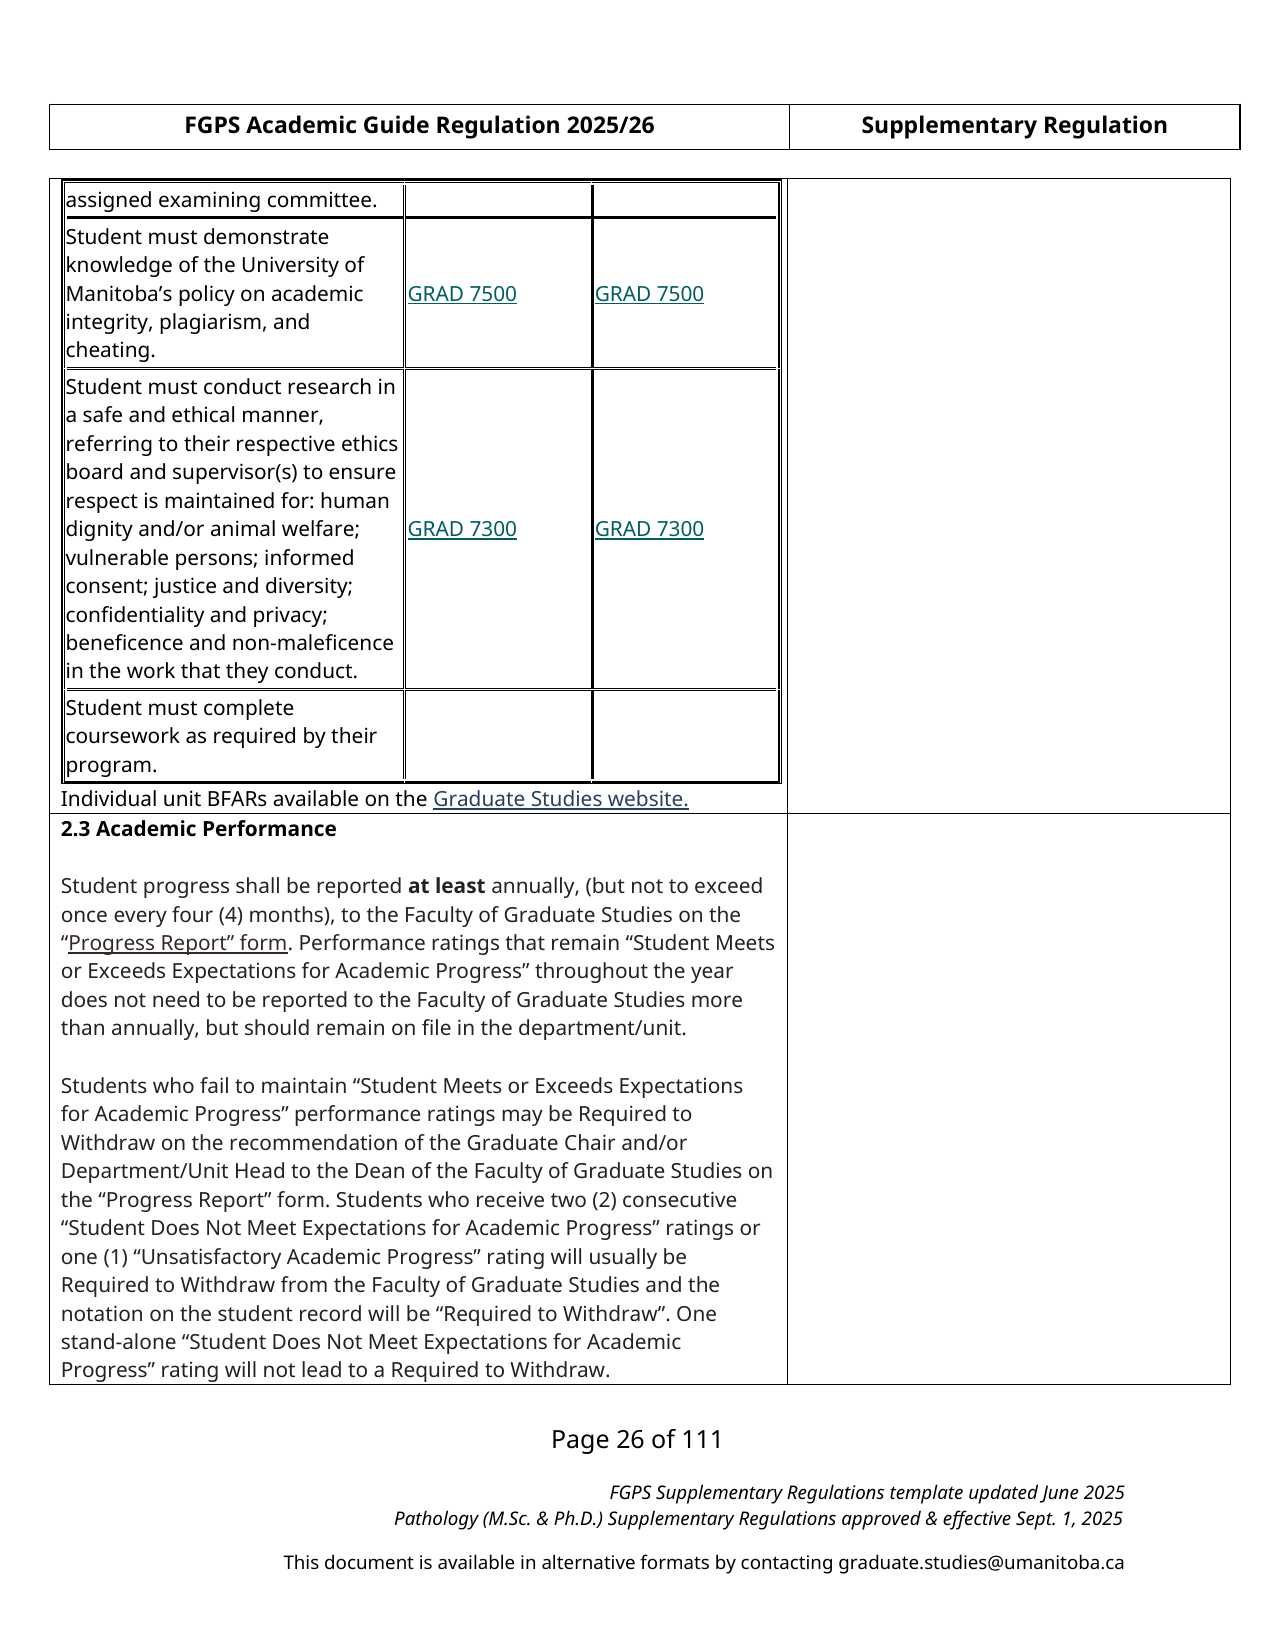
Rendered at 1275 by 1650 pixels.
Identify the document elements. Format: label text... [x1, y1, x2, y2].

table_cell [788, 814, 1230, 1384]
table_cell 2.3 Academic Performance Student progress shall be reported at least annually, (but not to exceed once every four (4) months), to the Faculty of Graduate Studies on the “Progress Report” form. Performance ratings that remain “Student Meets or Exceeds Expectations for Academic Progress” throughout the year does not need to be reported to the Faculty of Graduate Studies more than annually, but should remain on file in the department/unit. Students who fail to maintain “Student Meets or Exceeds Expectations for Academic Progress” performance ratings may be Required to Withdraw on the recommendation of the Graduate Chair and/or Department/Unit Head to the Dean of the Faculty of Graduate Studies on the “Progress Report” form. Students who receive two (2) consecutive “Student Does Not Meet Expectations for Academic Progress” ratings or one (1) “Unsatisfactory Academic Progress” rating will usually be Required to Withdraw from the Faculty of Graduate Studies and the notation on the student record will be “Required to Withdraw”. One stand-alone “Student Does Not Meet Expectations for Academic Progress” rating will not lead to a Required to Withdraw. [50, 814, 787, 1384]
table_cell [788, 179, 1230, 813]
